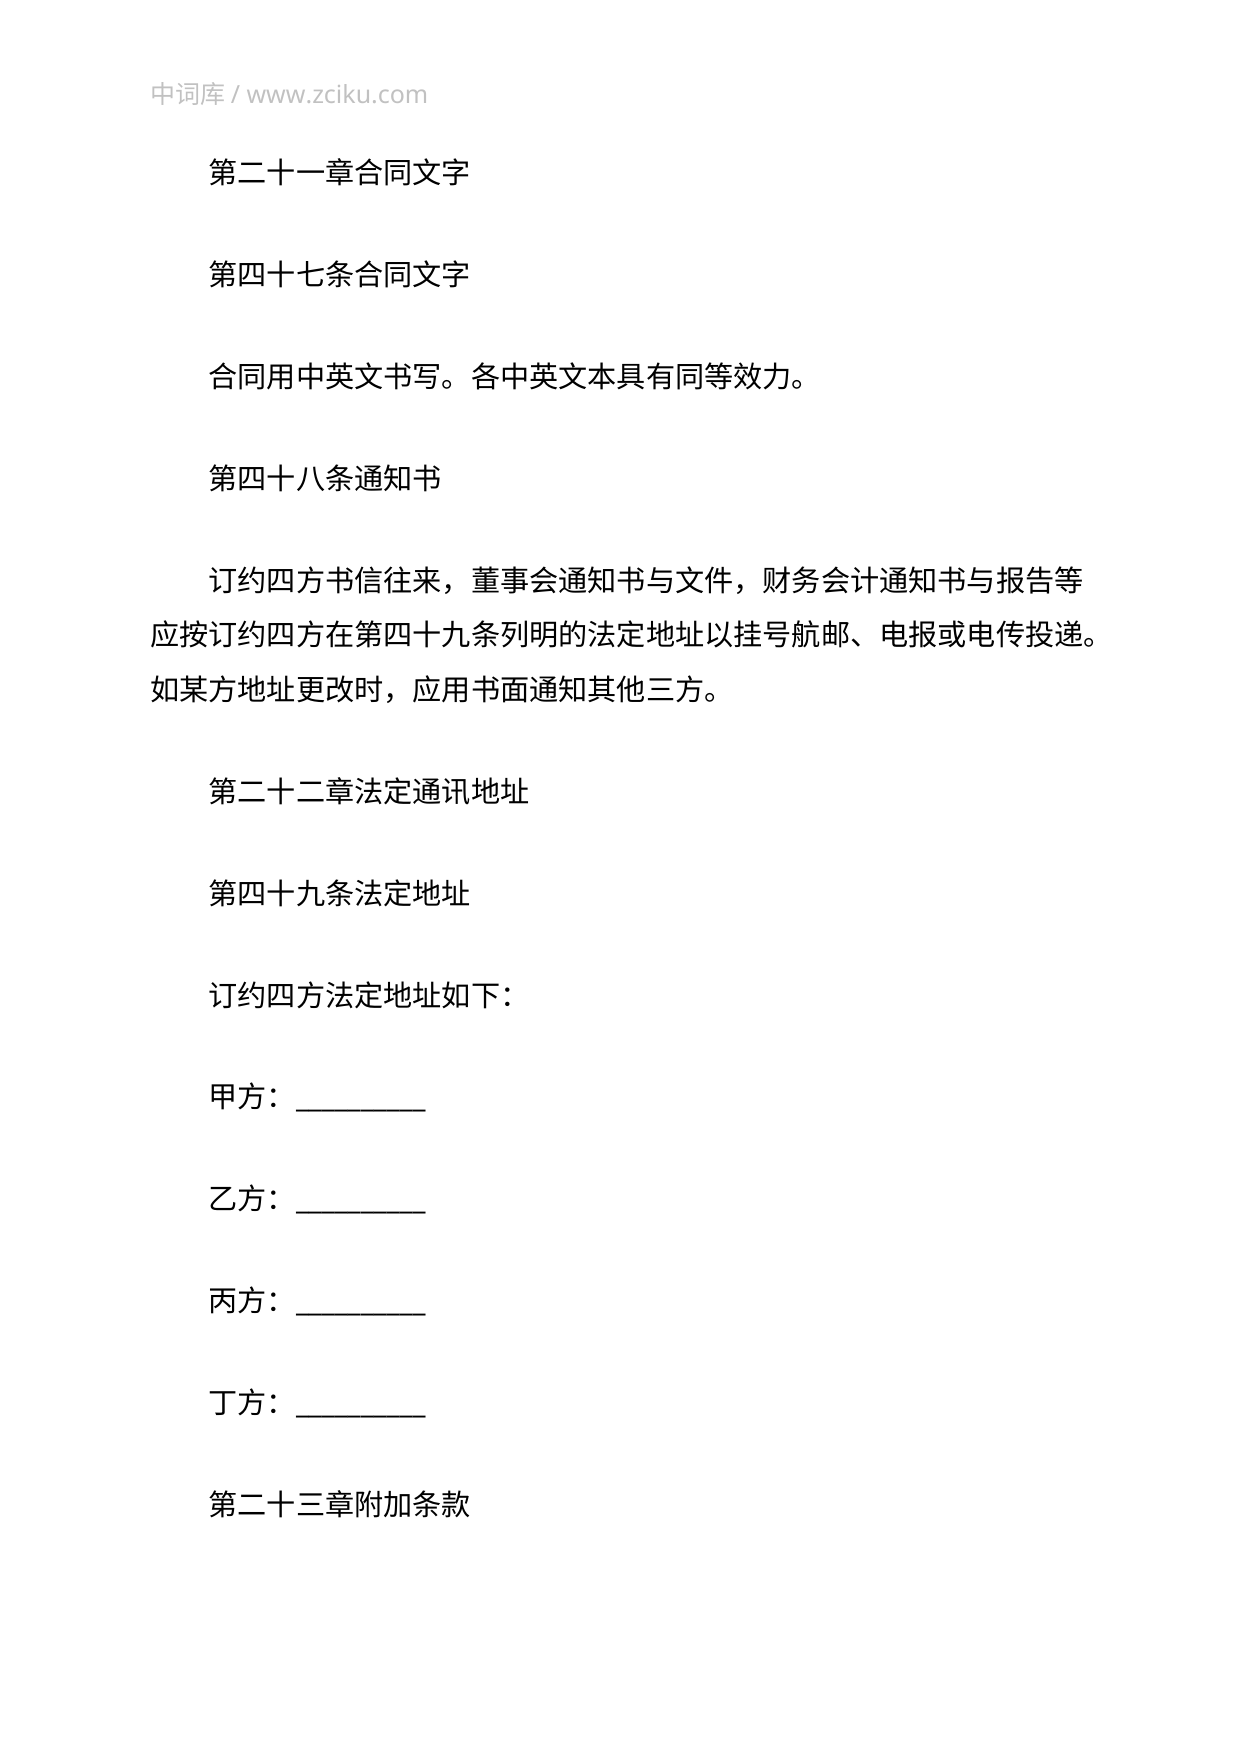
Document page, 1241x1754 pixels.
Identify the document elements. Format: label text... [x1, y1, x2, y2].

text 第二十一章合同文字 [150, 150, 1090, 192]
text 订约四方书信往来，董事会通知书与文件，财务会计通知书与报告等应按订约四方在第四十九条列明的法定地址以挂号航邮、电报或电传投递。如某方地址更改时，应用书面通知其他三方。 [150, 557, 1090, 709]
text 订约四方法定地址如下： [150, 972, 1090, 1014]
text 第二十三章附加条款 [150, 1482, 1090, 1524]
text 丙方：__________ [150, 1278, 1090, 1320]
text 第四十八条通知书 [150, 455, 1090, 498]
text 乙方：__________ [150, 1176, 1090, 1218]
text 第四十九条法定地址 [150, 870, 1090, 913]
text 丁方：__________ [150, 1380, 1090, 1422]
text 甲方：__________ [150, 1074, 1090, 1116]
text 第二十二章法定通讯地址 [150, 769, 1090, 811]
text 第四十七条合同文字 [150, 252, 1090, 294]
text 合同用中英文书写。各中英文本具有同等效力。 [150, 353, 1090, 396]
